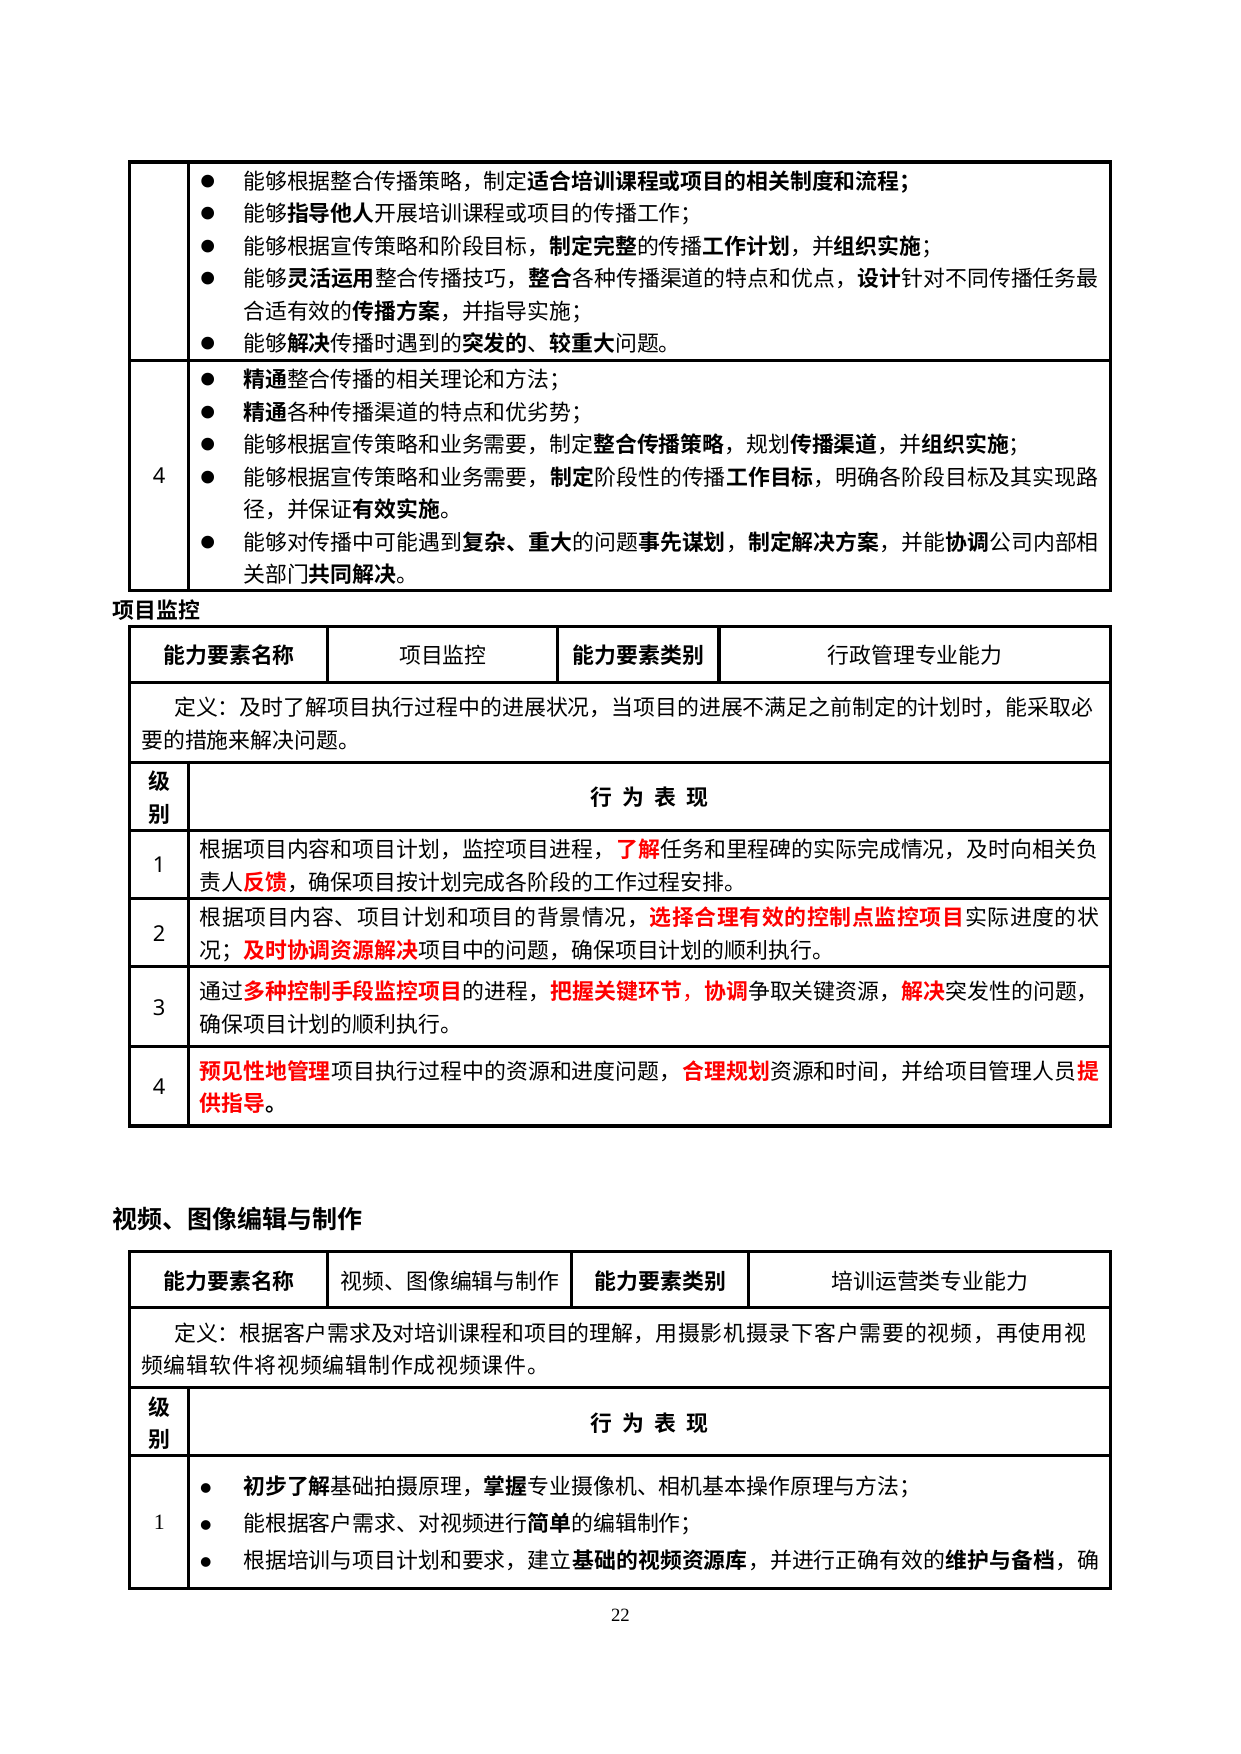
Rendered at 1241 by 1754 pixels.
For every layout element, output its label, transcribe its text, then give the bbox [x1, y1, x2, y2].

table_cell 级 别 [131, 1389, 187, 1454]
table_cell 根据项目内容和项目计划，监控项目进程，了解任务和里程碑的实际完成情况，及时向相关负责人反馈，确保项目按计划完成各阶段的工作过程安排。 [190, 832, 1109, 897]
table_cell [190, 1457, 1109, 1587]
table_header 视频、图像编辑与制作 [329, 1253, 570, 1306]
table_cell 级 别 [131, 764, 187, 829]
table_cell 精通整合传播的相关理论和方法； 精通各种传播渠道的特点和优劣势； 能够根据宣传策略和业务需要，制定整合传播策略，规划传播渠道，并组织实施； 能够根据宣传策略和业务需要，制定阶段性的传播工作目标，明确各阶段目标及其实现路径，并保证有效实施。 能够对传播中可能遇到复杂、重大的问题事先谋划，制定解决方案，并能协调公司内部相关部门共同解决。 [190, 362, 1109, 589]
table_cell 预见性地管理项目执行过程中的资源和进度问题，合理规划资源和时间，并给项目管理人员提供指导。 [190, 1048, 1109, 1124]
subtitle 项目监控 [112, 592, 1128, 625]
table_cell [190, 164, 1109, 358]
table_cell 3 [131, 164, 187, 358]
table_header 能力要素类别 [559, 628, 717, 681]
table_cell 行 为 表 现 [190, 1389, 1109, 1454]
table_cell 4 [131, 1048, 187, 1124]
table_cell 1 [131, 1457, 187, 1587]
table_cell 1 [131, 832, 187, 897]
table_header 能力要素名称 [131, 628, 326, 681]
table_cell 2 [131, 900, 187, 965]
table_header 能力要素类别 [573, 1253, 747, 1306]
table_cell 根据项目内容、项目计划和项目的背景情况，选择合理有效的控制点监控项目实际进度的状况；及时协调资源解决项目中的问题，确保项目计划的顺利执行。 [190, 900, 1109, 965]
subtitle 视频、图像编辑与制作 [112, 1185, 1128, 1250]
table_header 项目监控 [329, 628, 556, 681]
table_cell 定义：根据客户需求及对培训课程和项目的理解，用摄影机摄录下客户需要的视频，再使用视频编辑软件将视频编辑制作成视频课件。 [131, 1309, 1109, 1386]
table_cell 定义：及时了解项目执行过程中的进展状况，当项目的进展不满足之前制定的计划时，能采取必要的措施来解决问题。 [131, 684, 1109, 761]
table_cell 通过多种控制手段监控项目的进程，把握关键环节，协调争取关键资源，解决突发性的问题，确保项目计划的顺利执行。 [190, 968, 1109, 1045]
table_cell 行 为 表 现 [190, 764, 1109, 829]
table_header 行政管理专业能力 [721, 628, 1109, 681]
table_cell 3 [131, 968, 187, 1045]
table_cell 4 [131, 362, 187, 589]
table_header 能力要素名称 [131, 1253, 326, 1306]
table_header 培训运营类专业能力 [750, 1253, 1109, 1306]
